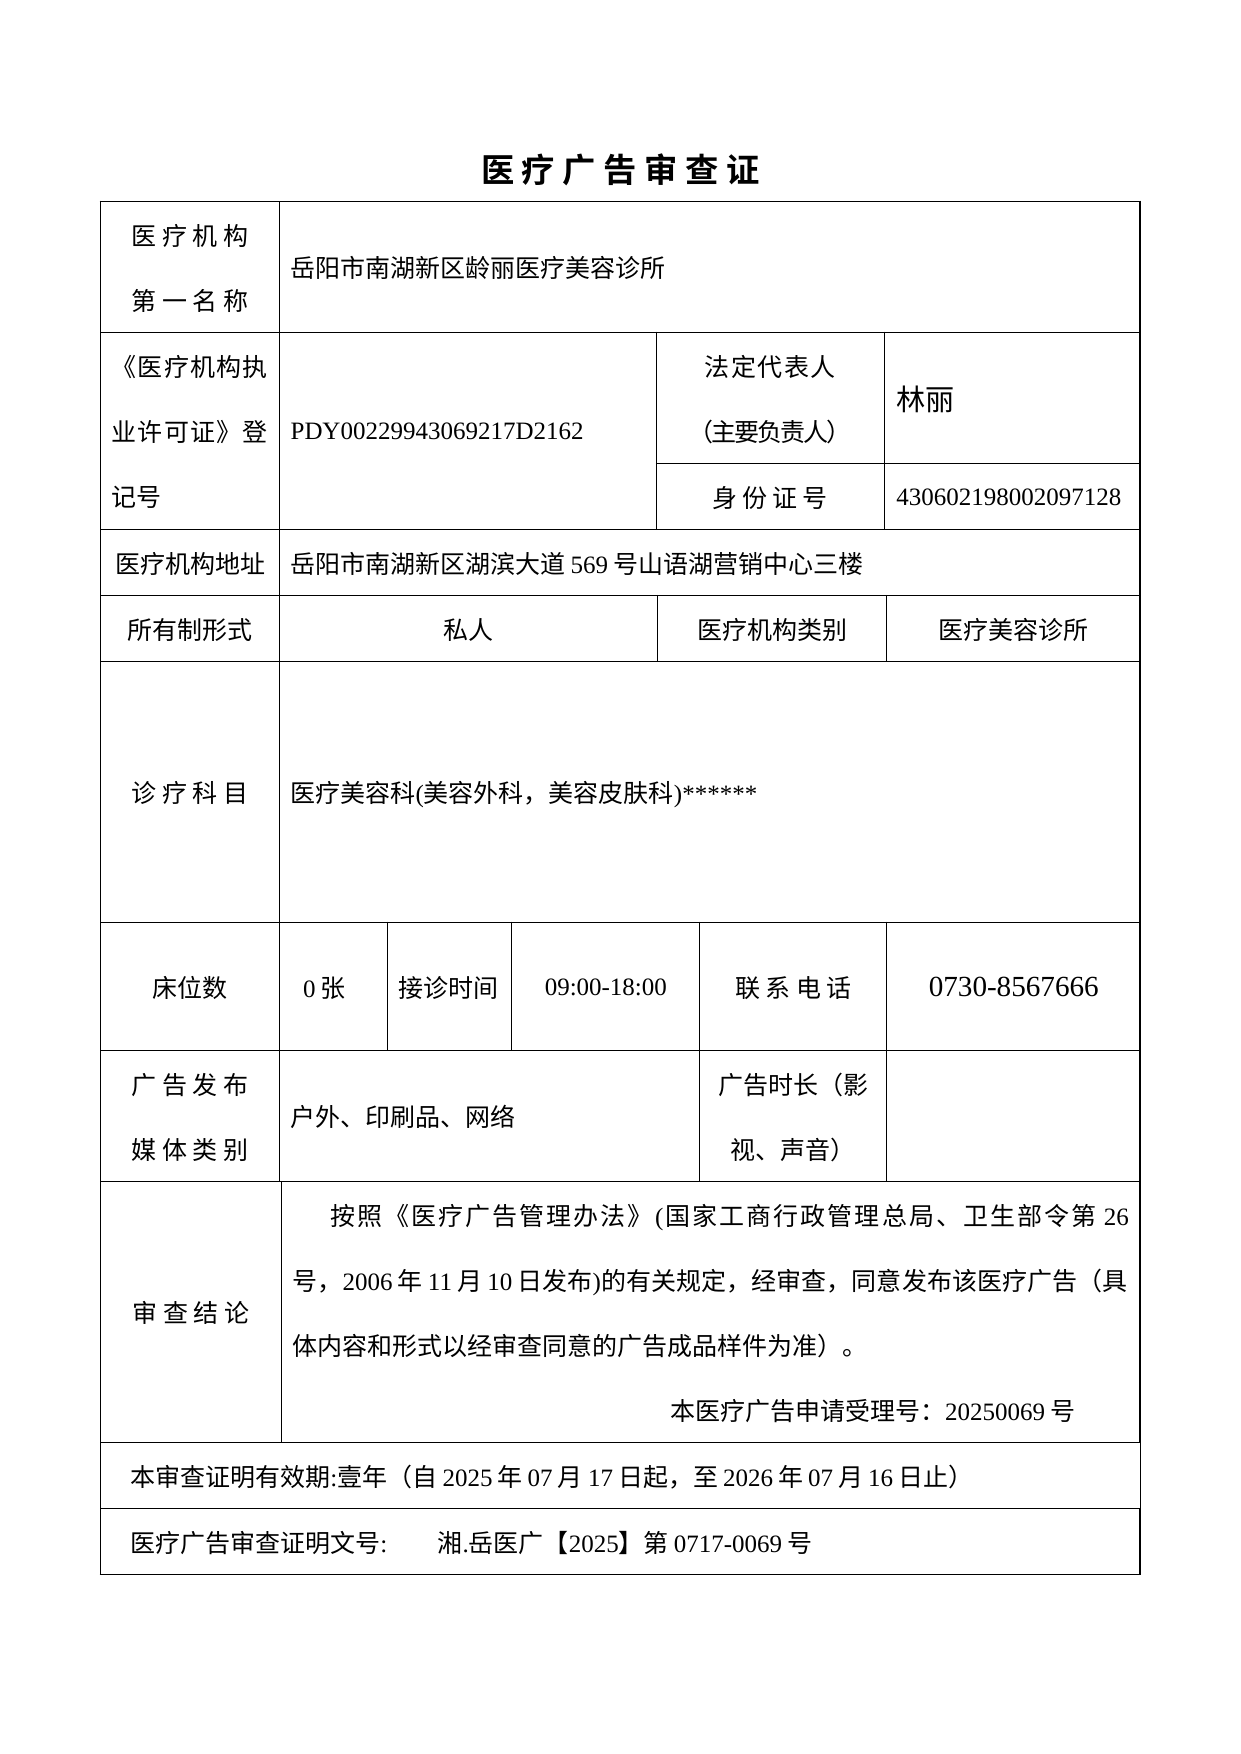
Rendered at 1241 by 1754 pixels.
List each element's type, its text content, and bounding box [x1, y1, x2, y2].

table_cell 医疗广告审查证明文号: 湘.岳医广【2025】第0717-0069号 [101, 1509, 1139, 1574]
table_cell 430602198002097128 [885, 464, 1139, 529]
text 医 疗 广 告 审 查 证 [187, 136, 1053, 201]
table_cell 法 定 代 表 人 （主要负责人） [657, 333, 884, 463]
table_cell 医疗机构类别 [658, 596, 886, 661]
table_cell 诊 疗 科 目 [101, 662, 279, 922]
table_cell 身 份 证 号 [657, 464, 884, 529]
table_cell 医疗美容诊所 [887, 596, 1139, 661]
table_cell 联 系 电 话 [700, 923, 886, 1050]
table_cell 广告时长（影视、声音） [700, 1051, 886, 1181]
table_cell 医疗美容科(美容外科，美容皮肤科)****** [280, 662, 1139, 922]
table_cell 审 查 结 论 [101, 1182, 281, 1442]
table_cell 《医疗机构执业许可证》登记号 [101, 333, 279, 529]
table_cell 本审查证明有效期:壹年（自2025年07月 17日起，至2026年07月16日止） [101, 1443, 1140, 1508]
table_cell 0张 [280, 923, 387, 1050]
table_cell 岳阳市南湖新区湖滨大道569号山语湖营销中心三楼 [280, 530, 1139, 595]
table_cell 接诊时间 [388, 923, 511, 1050]
table_cell 广 告 发 布 媒 体 类 别 [101, 1051, 279, 1181]
table_cell [887, 1051, 1139, 1181]
table_header 医 疗 机 构 第 一 名 称 [101, 202, 279, 332]
table_header 岳阳市南湖新区龄丽医疗美容诊所 [280, 202, 1139, 332]
table_cell 所有制形式 [101, 596, 279, 661]
table_cell 按照《医疗广告管理办法》(国家工商行政管理总局、卫生部令第26号，2006年11月10日发布)的有关规定，经审查，同意发布该医疗广告（具体内容和形式以经审查同意的广告成品样件为准）。 本医疗广告申请受理号：20250069号 [282, 1182, 1139, 1442]
table_cell 0730-8567666 [887, 923, 1139, 1050]
table_cell PDY00229943069217D2162 [280, 333, 656, 529]
table_cell 09:00-18:00 [512, 923, 699, 1050]
table_cell 床位数 [101, 923, 279, 1050]
table_cell 医疗机构地址 [101, 530, 279, 595]
table_cell 林丽 [885, 333, 1139, 463]
table_cell 户外、印刷品、网络 [280, 1051, 699, 1181]
table_cell 私人 [280, 596, 657, 661]
